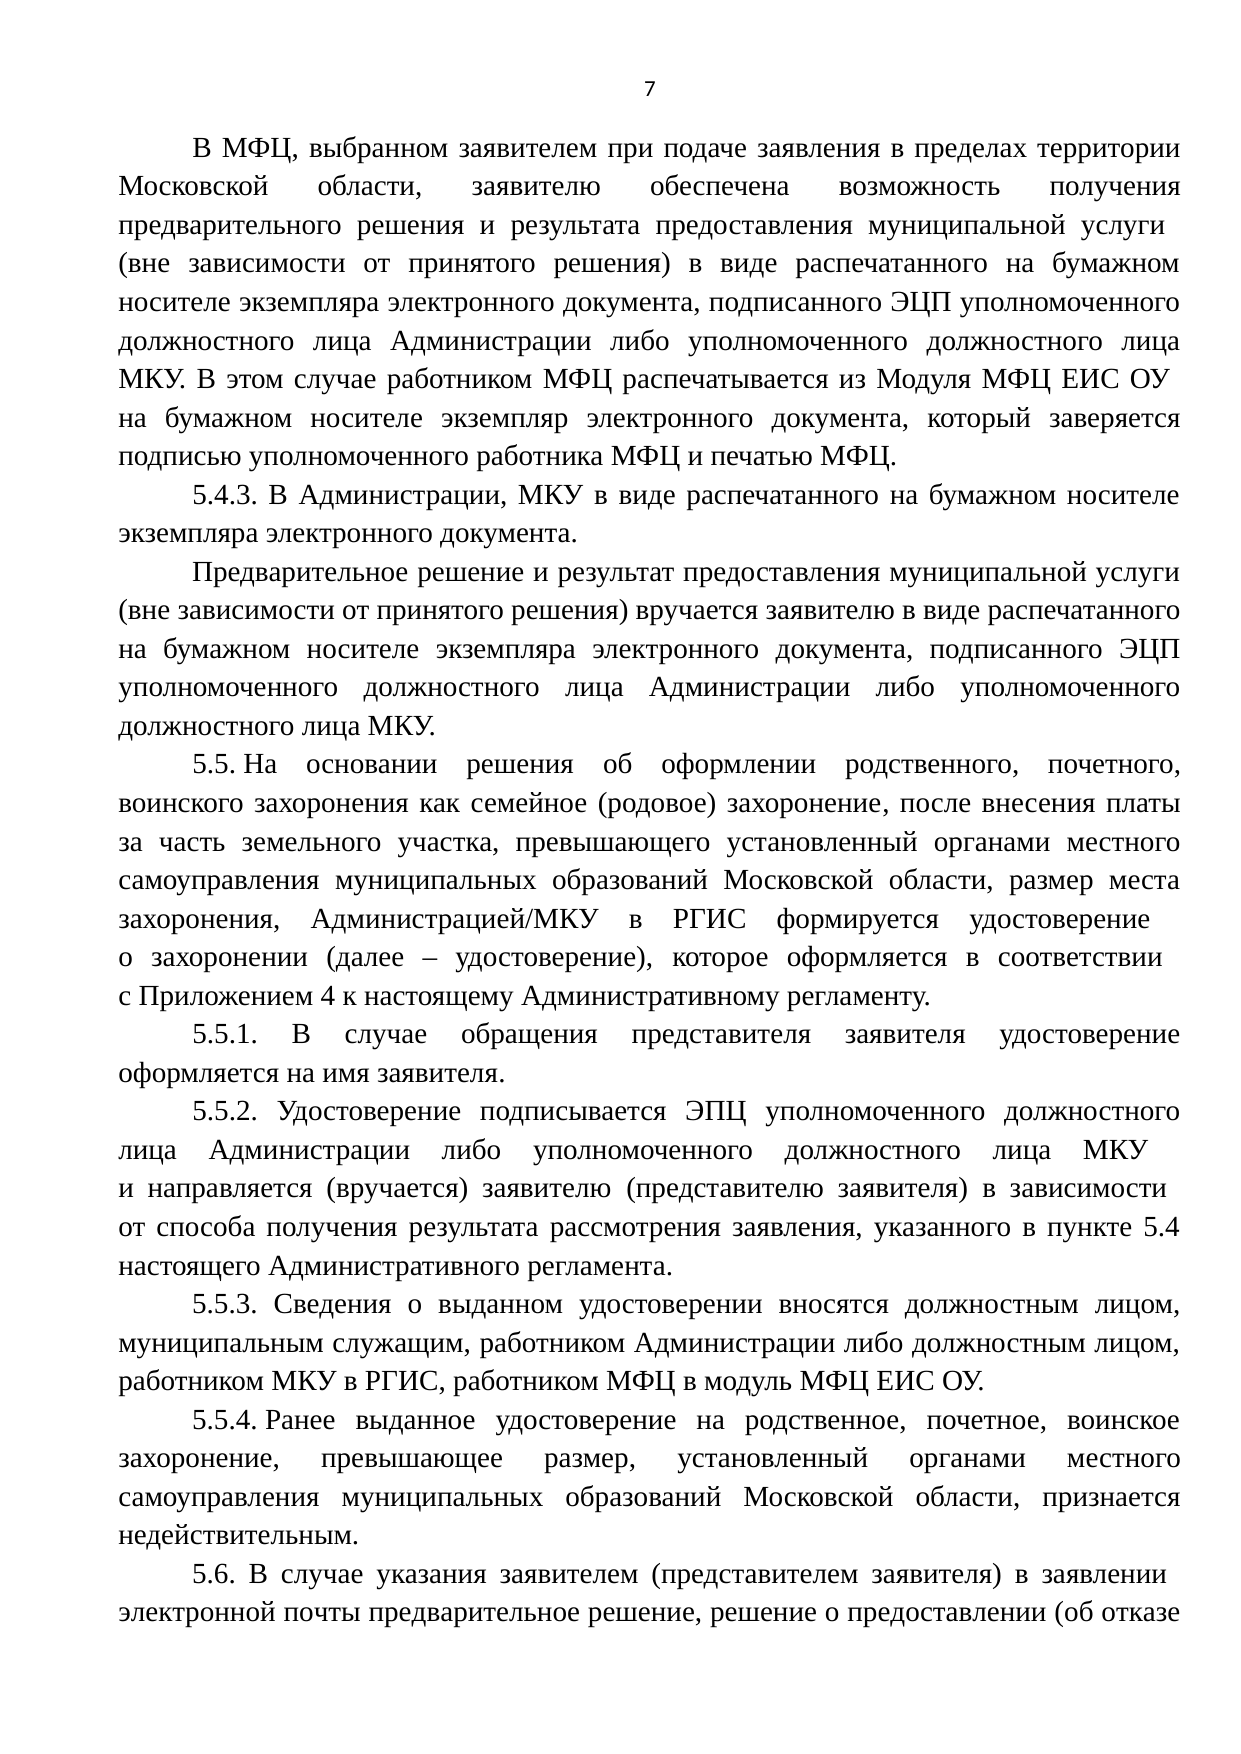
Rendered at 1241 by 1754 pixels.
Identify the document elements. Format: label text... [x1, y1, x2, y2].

text В МФЦ, выбранном заявителем при подаче заявления в пределах территории Московской области, заявителю обеспечена возможность получения предварительного решения и результата предоставления муниципальной услуги (вне зависимости от принятого решения) в виде распечатанного на бумажном носителе экземпляра электронного документа, подписанного ЭЦП уполномоченного должностного лица Администрации либо уполномоченного должностного лица МКУ. В этом случае работником МФЦ распечатывается из Модуля МФЦ ЕИС ОУ на бумажном носителе экземпляр электронного документа, который заверяется подписью уполномоченного работника МФЦ и печатью МФЦ. [118, 130, 1181, 472]
text 5.5.2. Удостоверение подписывается ЭПЦ уполномоченного должностного лица Администрации либо уполномоченного должностного лица МКУ и направляется (вручается) заявителю (представителю заявителя) в зависимости от способа получения результата рассмотрения заявления, указанного в пункте 5.4 настоящего Административного регламента. [118, 1093, 1181, 1281]
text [118, 1556, 1181, 1628]
text 5.5.1. В случае обращения представителя заявителя удостоверение оформляется на имя заявителя. [118, 1016, 1181, 1088]
text 5.5. На основании решения об оформлении родственного, почетного, воинского захоронения как семейное (родовое) захоронение, после внесения платы за часть земельного участка, превышающего установленный органами местного самоуправления муниципальных образований Московской области, размер места захоронения, Администрацией/МКУ в РГИС формируется удостоверение о захоронении (далее – удостоверение), которое оформляется в соответствии с Приложением 4 к настоящему Административному регламенту. [118, 747, 1181, 1011]
text 5.5.4. Ранее выданное удостоверение на родственное, почетное, воинское захоронение, превышающее размер, установленный органами местного самоуправления муниципальных образований Московской области, признается недействительным. [118, 1402, 1181, 1551]
text 5.4.3. В Администрации, МКУ в виде распечатанного на бумажном носителе экземпляра электронного документа. [118, 477, 1181, 549]
text Предварительное решение и результат предоставления муниципальной услуги (вне зависимости от принятого решения) вручается заявителю в виде распечатанного на бумажном носителе экземпляра электронного документа, подписанного ЭЦП уполномоченного должностного лица Администрации либо уполномоченного должностного лица МКУ. [118, 554, 1181, 742]
text 5.5.3. Сведения о выданном удостоверении вносятся должностным лицом, муниципальным служащим, работником Администрации либо должностным лицом, работником МКУ в РГИС, работником МФЦ в модуль МФЦ ЕИС ОУ. [118, 1286, 1181, 1397]
